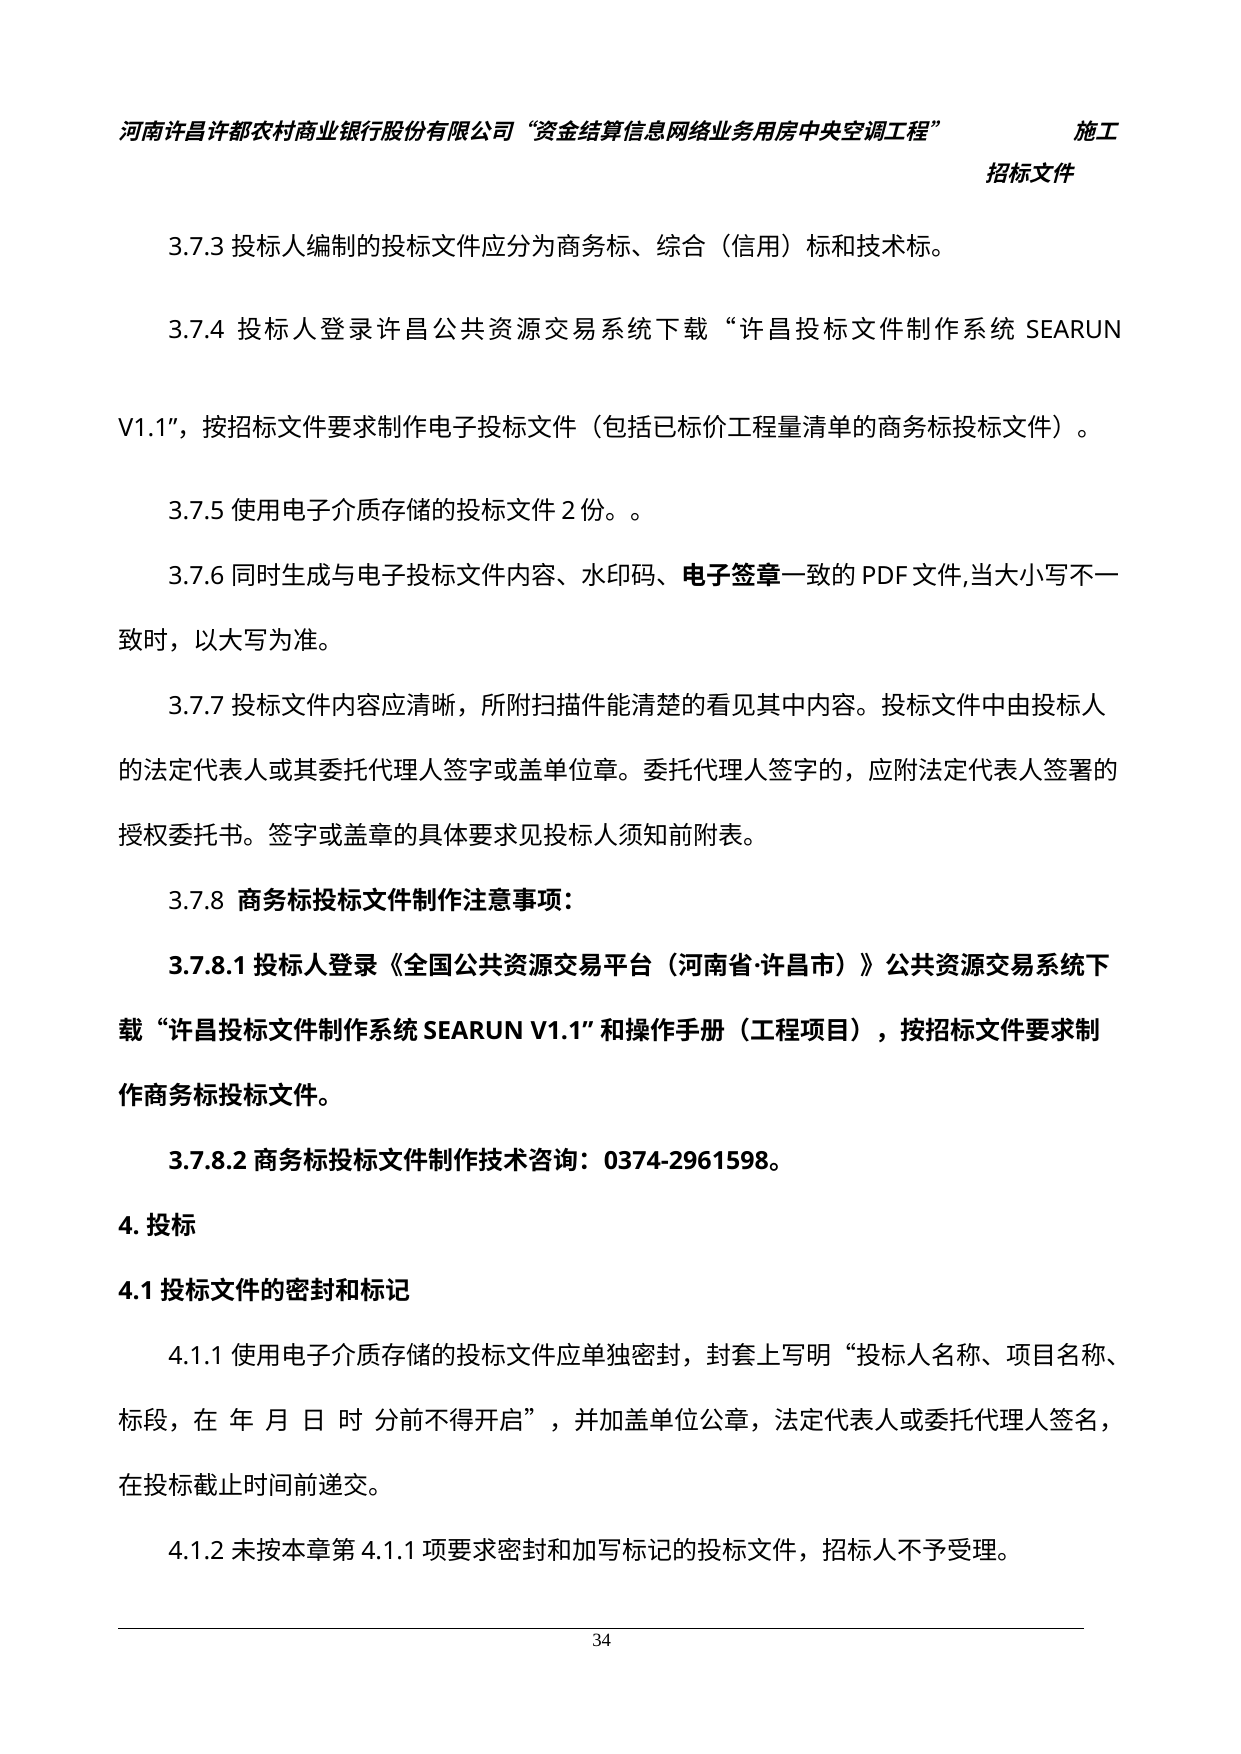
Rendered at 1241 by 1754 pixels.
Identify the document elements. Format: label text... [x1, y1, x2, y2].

text 3.7.3 投标人编制的投标文件应分为商务标、综合（信用）标和技术标。 [118, 212, 1122, 277]
text 3.7.8.2 商务标投标文件制作技术咨询：0374-2961598。 [118, 1126, 1122, 1191]
text 3.7.8.1 投标人登录《全国公共资源交易平台（河南省·许昌市）》公共资源交易系统下载“许昌投标文件制作系统SEARUN V1.1” 和操作手册（工程项目），按招标文件要求制作商务标投标文件。 [118, 931, 1122, 1126]
text 3.7.4 投标人登录许昌公共资源交易系统下载“许昌投标文件制作系统SEARUN V1.1”，按招标文件要求制作电子投标文件（包括已标价工程量清单的商务标投标文件）。 [118, 295, 1122, 458]
text 4.1.1 使用电子介质存储的投标文件应单独密封，封套上写明“投标人名称、项目名称、标段，在 年 月 日 时 分前不得开启”，并加盖单位公章，法定代表人或委托代理人签名，在投标截止时间前递交。 [118, 1321, 1122, 1516]
text 3.7.5 使用电子介质存储的投标文件2份。。 [118, 476, 1122, 541]
text 4.1.2 未按本章第4.1.1项要求密封和加写标记的投标文件，招标人不予受理。 [118, 1516, 1122, 1581]
text 3.7.8 商务标投标文件制作注意事项： [118, 866, 1122, 931]
text 4.1 投标文件的密封和标记 [118, 1256, 1122, 1321]
text 3.7.7 投标文件内容应清晰，所附扫描件能清楚的看见其中内容。投标文件中由投标人的法定代表人或其委托代理人签字或盖单位章。委托代理人签字的，应附法定代表人签署的授权委托书。签字或盖章的具体要求见投标人须知前附表。 [118, 671, 1122, 866]
text 3.7.6 同时生成与电子投标文件内容、水印码、电子签章一致的PDF文件,当大小写不一致时，以大写为准。 [118, 541, 1122, 671]
text 4. 投标 [118, 1191, 1122, 1256]
